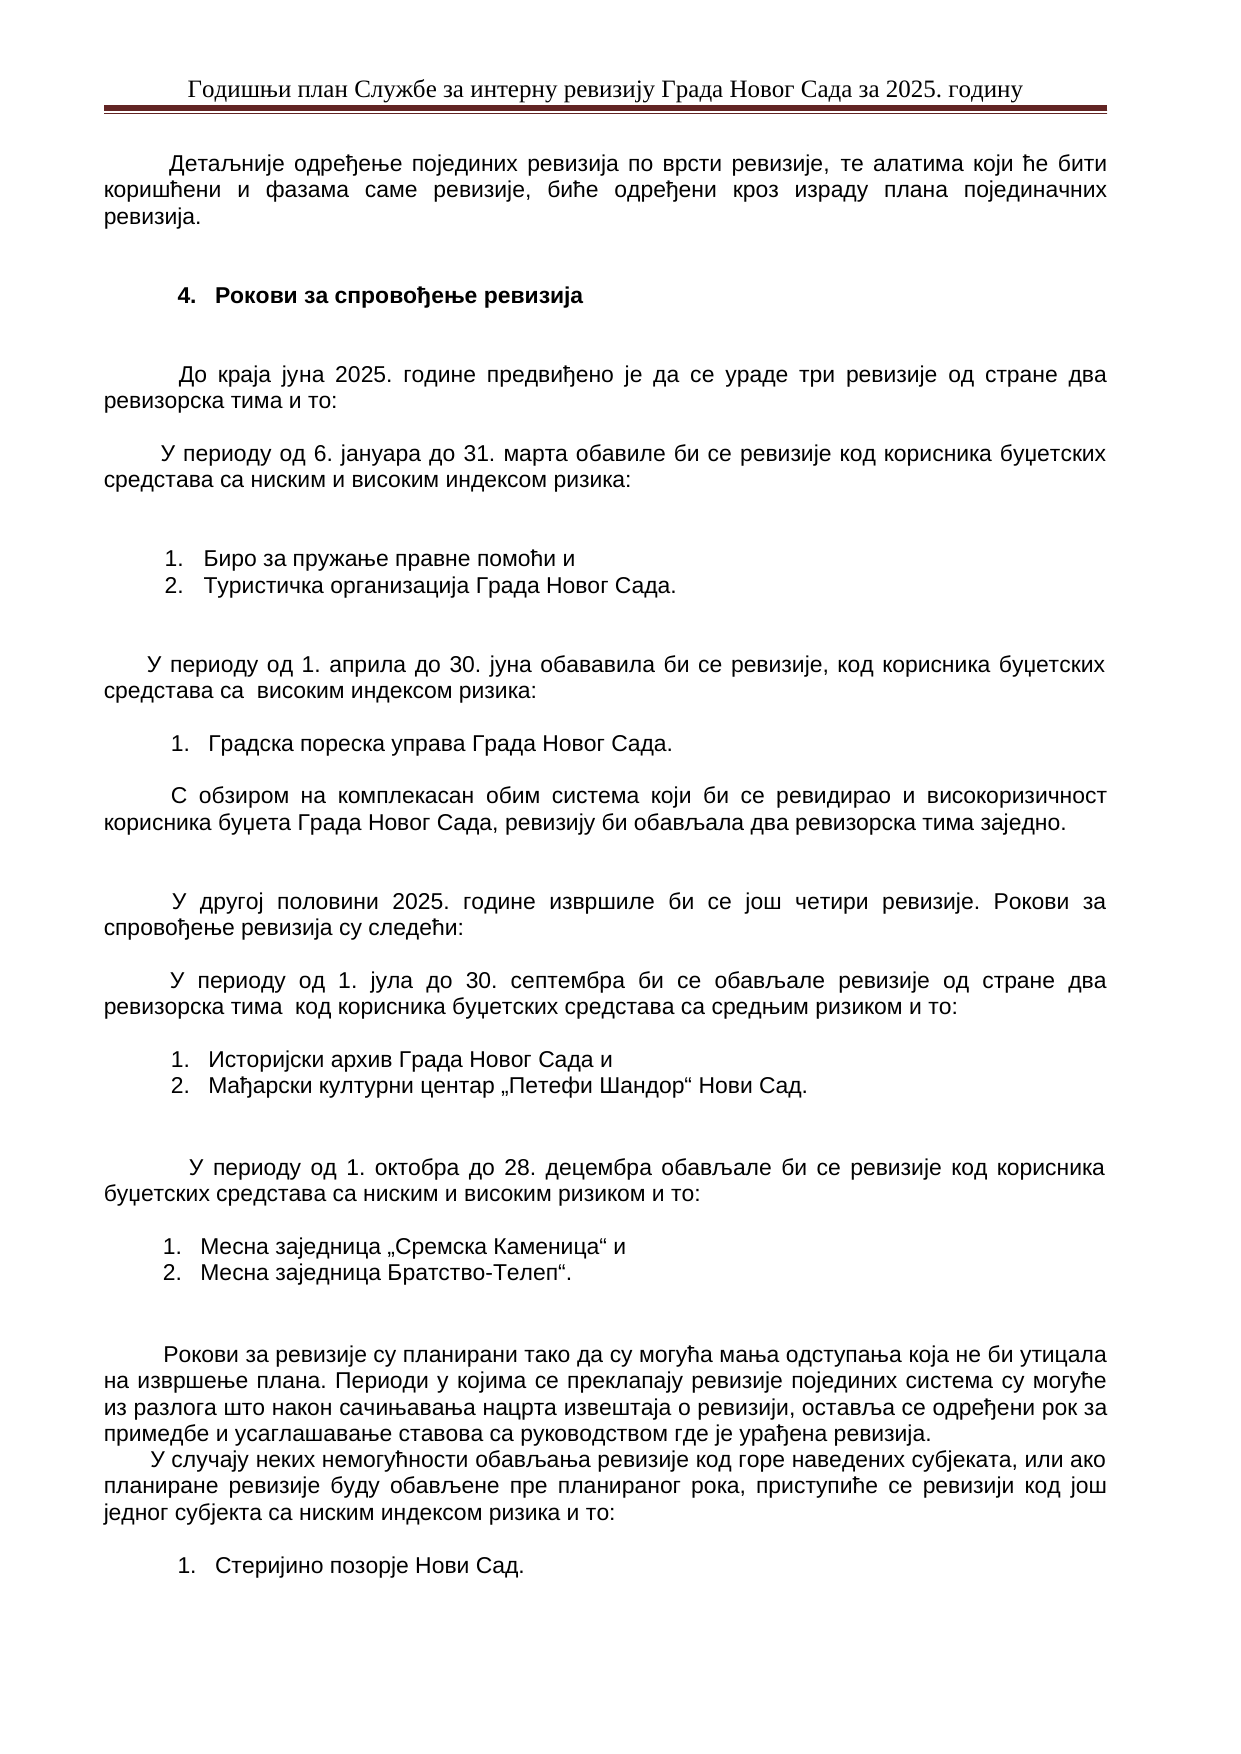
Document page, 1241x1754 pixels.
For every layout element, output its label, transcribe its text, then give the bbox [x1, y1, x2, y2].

text У периоду од 1. октобра до 28. децембра обављале би се ревизије код корисника буџетских средстава са ниским и високим ризиком и то: [103, 1154, 1107, 1207]
list Месна заједница „Сремска Каменица“ и [163, 1233, 1107, 1259]
text Детаљније одређење појединих ревизија по врсти ревизије, те алатима који ће бити коришћени и фазама саме ревизије, биће одређени кроз израду плана појединачних ревизија. [103, 150, 1107, 229]
list Туристичка организација Града Новог Сада. [164, 572, 1107, 598]
list Рокови за спровођење ревизија [177, 282, 1107, 308]
text Рокови за ревизије су планирани тако да су могућа мања одступања која не би утицала на извршење плана. Периоди у којима се преклапају ревизије појединих система су могуће из разлога што након сачињавања нацрта извештаја о ревизији, оставља се одређени рок за примедбе и усаглашавање ставова са руководством где је урађена ревизија. [103, 1341, 1107, 1446]
list Градска пореска управа Града Новог Сада. [171, 730, 1107, 756]
text У другој половини 2025. године извршиле би се још четири ревизије. Рокови за спровођење ревизија су следећи: [103, 888, 1107, 941]
list Биро за пружање правне помоћи и [164, 545, 1107, 572]
text До краја јуна 2025. године предвиђено је да сe ураде три ревизије од стране два ревизорска тима и то: [103, 361, 1107, 413]
text У периоду од 1. априла до 30. јуна обававила би се ревизије, код корисника буџетских средстава са високим индексом ризика: [103, 651, 1107, 703]
list Стеријино позорје Нови Сад. [177, 1552, 1107, 1578]
list Историјски архив Града Новог Сада и [171, 1046, 1107, 1072]
text У периоду од 6. јануара до 31. марта обавиле би се ревизије код корисника буџетских средстава са ниским и високим индексом ризика: [103, 440, 1107, 493]
list Мађарски културни центар „Петефи Шандор“ Нови Сад. [171, 1072, 1107, 1099]
list Месна заједница Братство-Телеп“. [163, 1259, 1107, 1286]
text У периоду од 1. јула до 30. септембра би се обављале ревизије од стране два ревизорска тима код корисника буџетских средстава са средњим ризиком и то: [103, 967, 1107, 1020]
text У случају неких немогућности обављања ревизије код горе наведених субјеката, или ако планиране ревизије буду обављене пре планираног рока, приступиће се ревизији код још једног субјекта са ниским индексом ризика и то: [103, 1446, 1107, 1525]
text С обзиром на комплекасан обим система који би се ревидирао и високоризичност корисника буџета Града Новог Сада, ревизију би обављала два ревизорска тима заједно. [103, 782, 1107, 835]
